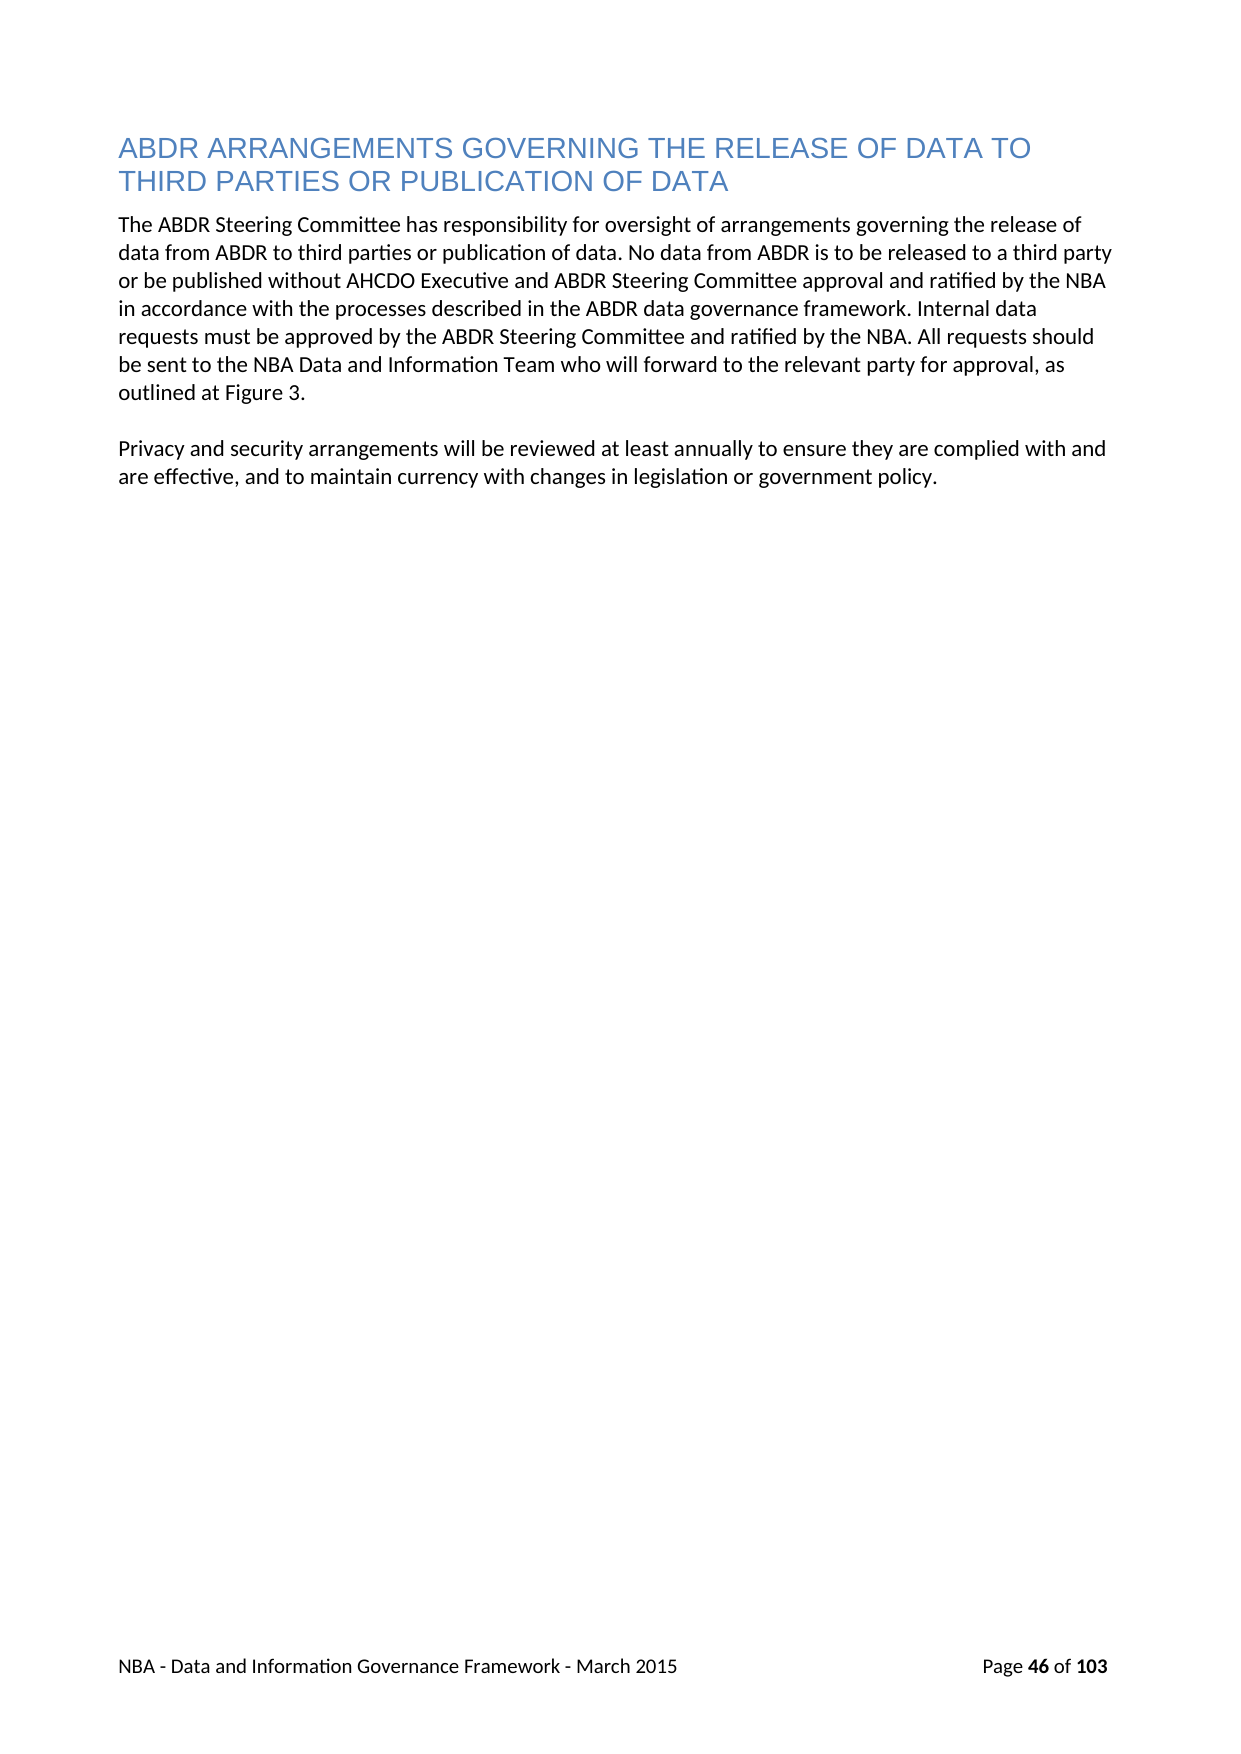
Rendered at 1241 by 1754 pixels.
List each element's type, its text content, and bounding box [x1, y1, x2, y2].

text Privacy and security arrangements will be reviewed at least annually to ensure they are complied with and are effective, and to maintain currency with changes in legislation or government policy. [118, 434, 1122, 490]
subtitle ABDR arrangements governing the release of data to third parties or publication of data [118, 131, 1122, 198]
text The ABDR Steering Committee has responsibility for oversight of arrangements governing the release of data from ABDR to third parties or publication of data. No data from ABDR is to be released to a third party or be published without AHCDO Executive and ABDR Steering Committee approval and ratified by the NBA in accordance with the processes described in the ABDR data governance framework. Internal data requests must be approved by the ABDR Steering Committee and ratified by the NBA. All requests should be sent to the NBA Data and Information Team who will forward to the relevant party for approval, as outlined at Figure 3. [118, 210, 1122, 406]
